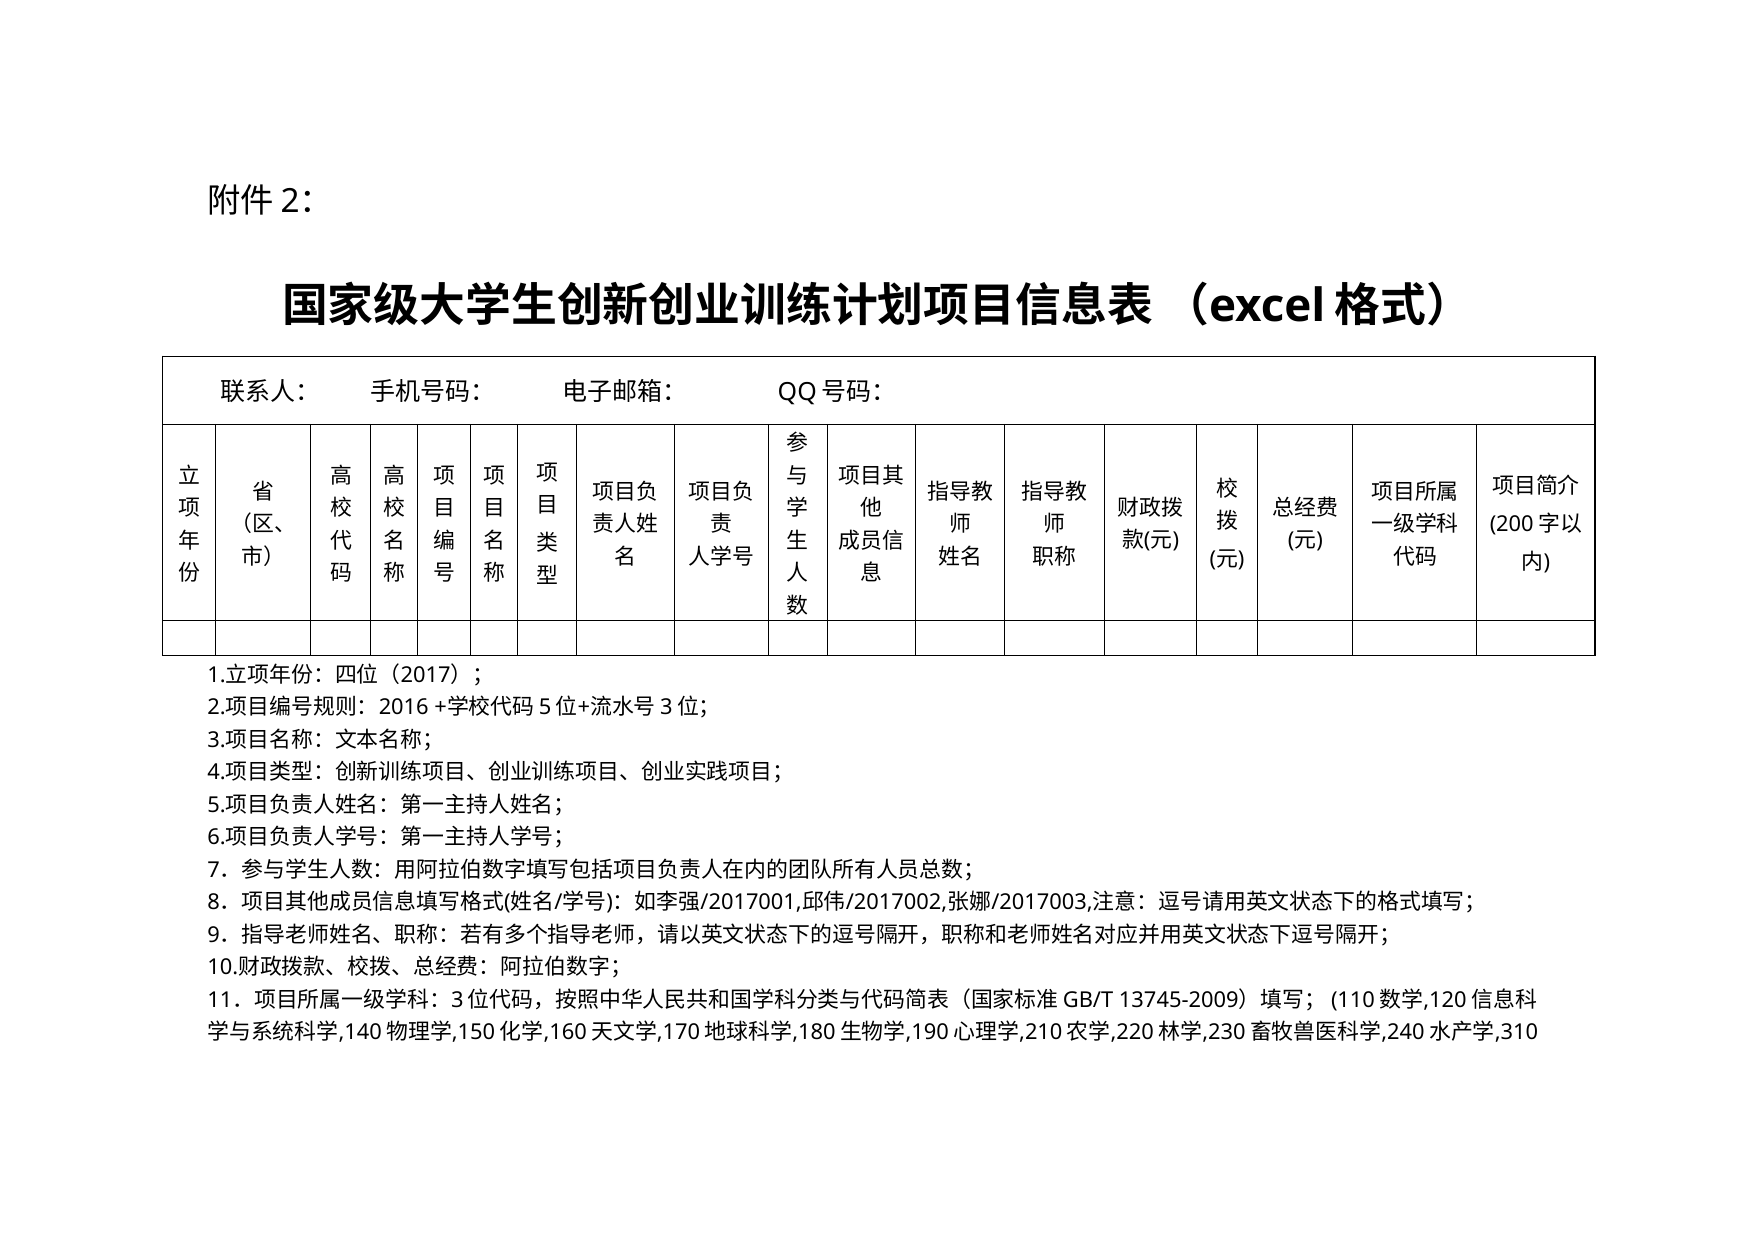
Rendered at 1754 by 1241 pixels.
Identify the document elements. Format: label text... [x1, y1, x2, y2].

table_cell 指导教师 职称 [1005, 425, 1104, 620]
table_cell [1197, 621, 1257, 655]
table_cell [577, 621, 674, 655]
table_cell [216, 621, 310, 655]
table_cell 项目 编号 [418, 425, 470, 620]
table_cell 指导教师 姓名 [916, 425, 1004, 620]
text 7．参与学生人数：用阿拉伯数字填写包括项目负责人在内的团队所有人员总数； [207, 851, 1555, 884]
text 2.项目编号规则：2016 +学校代码5位+流水号3位； [207, 689, 1555, 721]
table_cell 高校 代码 [311, 425, 370, 620]
text 6.项目负责人学号：第一主持人学号； [207, 819, 1555, 851]
text 10.财政拨款、校拨、总经费：阿拉伯数字； [207, 949, 1555, 981]
table_cell [418, 621, 470, 655]
table_cell 项目简介 (200字以 内) [1477, 425, 1594, 620]
text 国家级大学生创新创业训练计划项目信息表 （excel格式） [207, 253, 1547, 350]
table_cell [1005, 621, 1104, 655]
table_cell 项目其他 成员信息 [828, 425, 915, 620]
table_cell [1353, 621, 1476, 655]
table_cell [163, 621, 215, 655]
table_cell [311, 621, 370, 655]
table_cell 财政拨款(元) [1105, 425, 1196, 620]
table_cell [1258, 621, 1352, 655]
table_cell [675, 621, 768, 655]
table_cell [471, 621, 517, 655]
text 9．指导老师姓名、职称：若有多个指导老师，请以英文状态下的逗号隔开，职称和老师姓名对应并用英文状态下逗号隔开； [207, 916, 1555, 949]
table_cell 参与 学生 人数 [769, 425, 827, 620]
text 4.项目类型：创新训练项目、创业训练项目、创业实践项目； [207, 754, 1555, 786]
table_cell 项目 名称 [471, 425, 517, 620]
table_cell 总经费 (元) [1258, 425, 1352, 620]
text 8．项目其他成员信息填写格式(姓名/学号)：如李强/2017001,邱伟/2017002,张娜/2017003,注意：逗号请用英文状态下的格式填写； [207, 884, 1555, 916]
table_cell [518, 621, 576, 655]
text 3.项目名称：文本名称； [207, 721, 1555, 754]
table_cell 项目 类型 [518, 425, 576, 620]
table_cell [769, 621, 827, 655]
table_cell 项目负责人姓名 [577, 425, 674, 620]
table_cell [828, 621, 915, 655]
table_cell 立项 年份 [163, 425, 215, 620]
text 附件2： [207, 165, 1555, 230]
table_header 联系人： 手机号码： 电子邮箱： QQ号码： [163, 357, 1594, 424]
text 1.立项年份：四位（2017）； [207, 656, 1555, 689]
table_cell [916, 621, 1004, 655]
table_cell [1105, 621, 1196, 655]
text 5.项目负责人姓名：第一主持人姓名； [207, 786, 1555, 819]
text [207, 981, 1555, 1046]
table_cell 高校 名称 [371, 425, 417, 620]
table_cell 项目所属一级学科代码 [1353, 425, 1476, 620]
table_cell [371, 621, 417, 655]
table_cell 省（区、市） [216, 425, 310, 620]
table_cell [1477, 621, 1594, 655]
table_cell 项目负责 人学号 [675, 425, 768, 620]
table_cell 校拨 (元) [1197, 425, 1257, 620]
